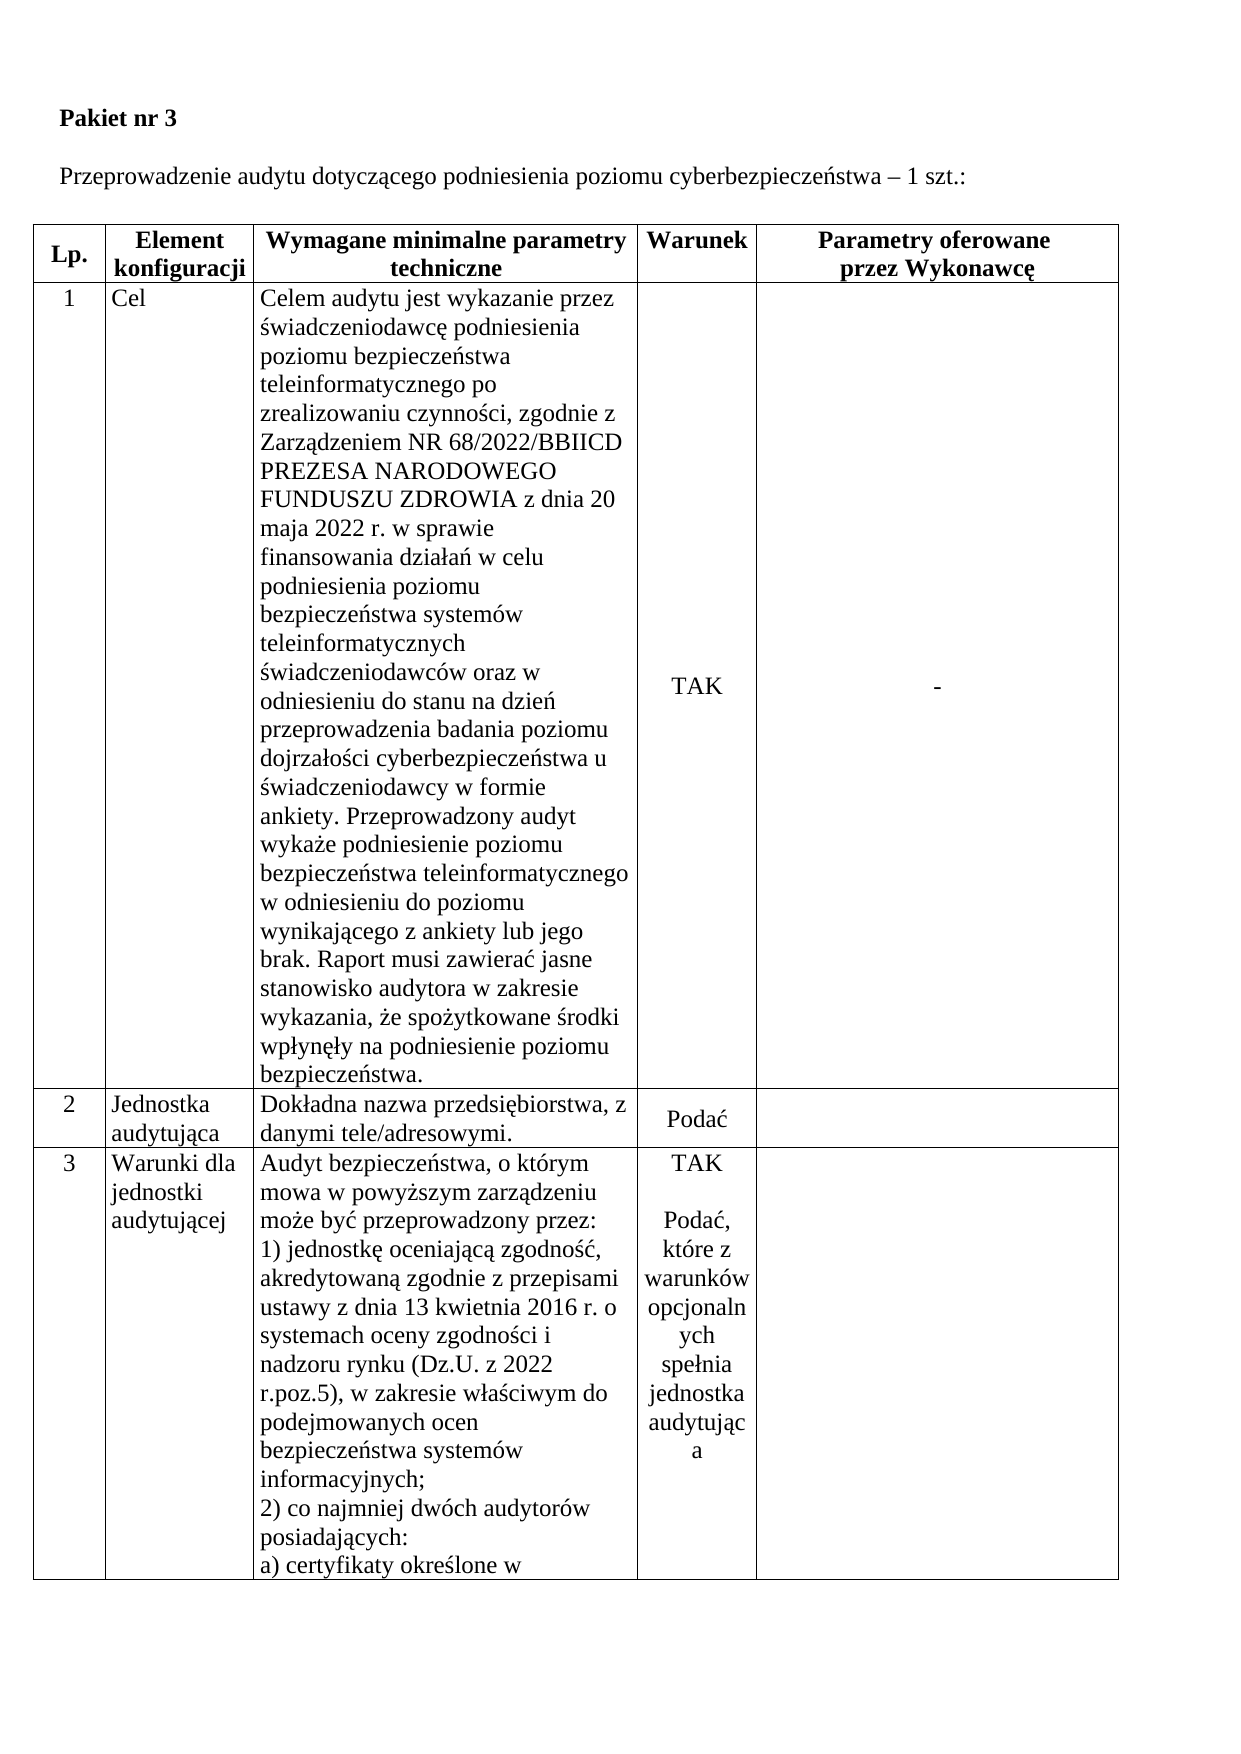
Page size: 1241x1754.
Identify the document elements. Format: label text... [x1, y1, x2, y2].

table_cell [638, 1148, 756, 1579]
table_cell Podać [638, 1089, 756, 1147]
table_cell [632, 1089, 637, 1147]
table_cell TAK [638, 283, 756, 1088]
text Przeprowadzenie audytu dotyczącego podniesienia poziomu cyberbezpieczeństwa – 1 szt.: [59, 161, 1092, 189]
table_header Element konfiguracji [106, 225, 253, 282]
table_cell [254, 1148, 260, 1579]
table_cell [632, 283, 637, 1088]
table_cell 1 [34, 283, 105, 1088]
table_header Wymagane minimalne parametry techniczne [254, 225, 637, 282]
table_header Lp. [34, 225, 105, 282]
table_header Warunek [638, 225, 756, 282]
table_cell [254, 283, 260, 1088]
table_header Parametry oferowane przez Wykonawcę [757, 225, 1118, 282]
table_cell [106, 1148, 253, 1579]
text Pakiet nr 3 [59, 103, 1092, 132]
table_cell Jednostka audytująca [106, 1089, 253, 1147]
table_cell [757, 1148, 1118, 1579]
table_cell 2 [34, 1089, 105, 1147]
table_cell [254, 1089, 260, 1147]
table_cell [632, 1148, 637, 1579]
table_cell - [757, 283, 1118, 1088]
table_cell Cel [106, 283, 253, 1088]
table_cell 3 [34, 1148, 105, 1579]
table_cell [757, 1089, 1118, 1147]
